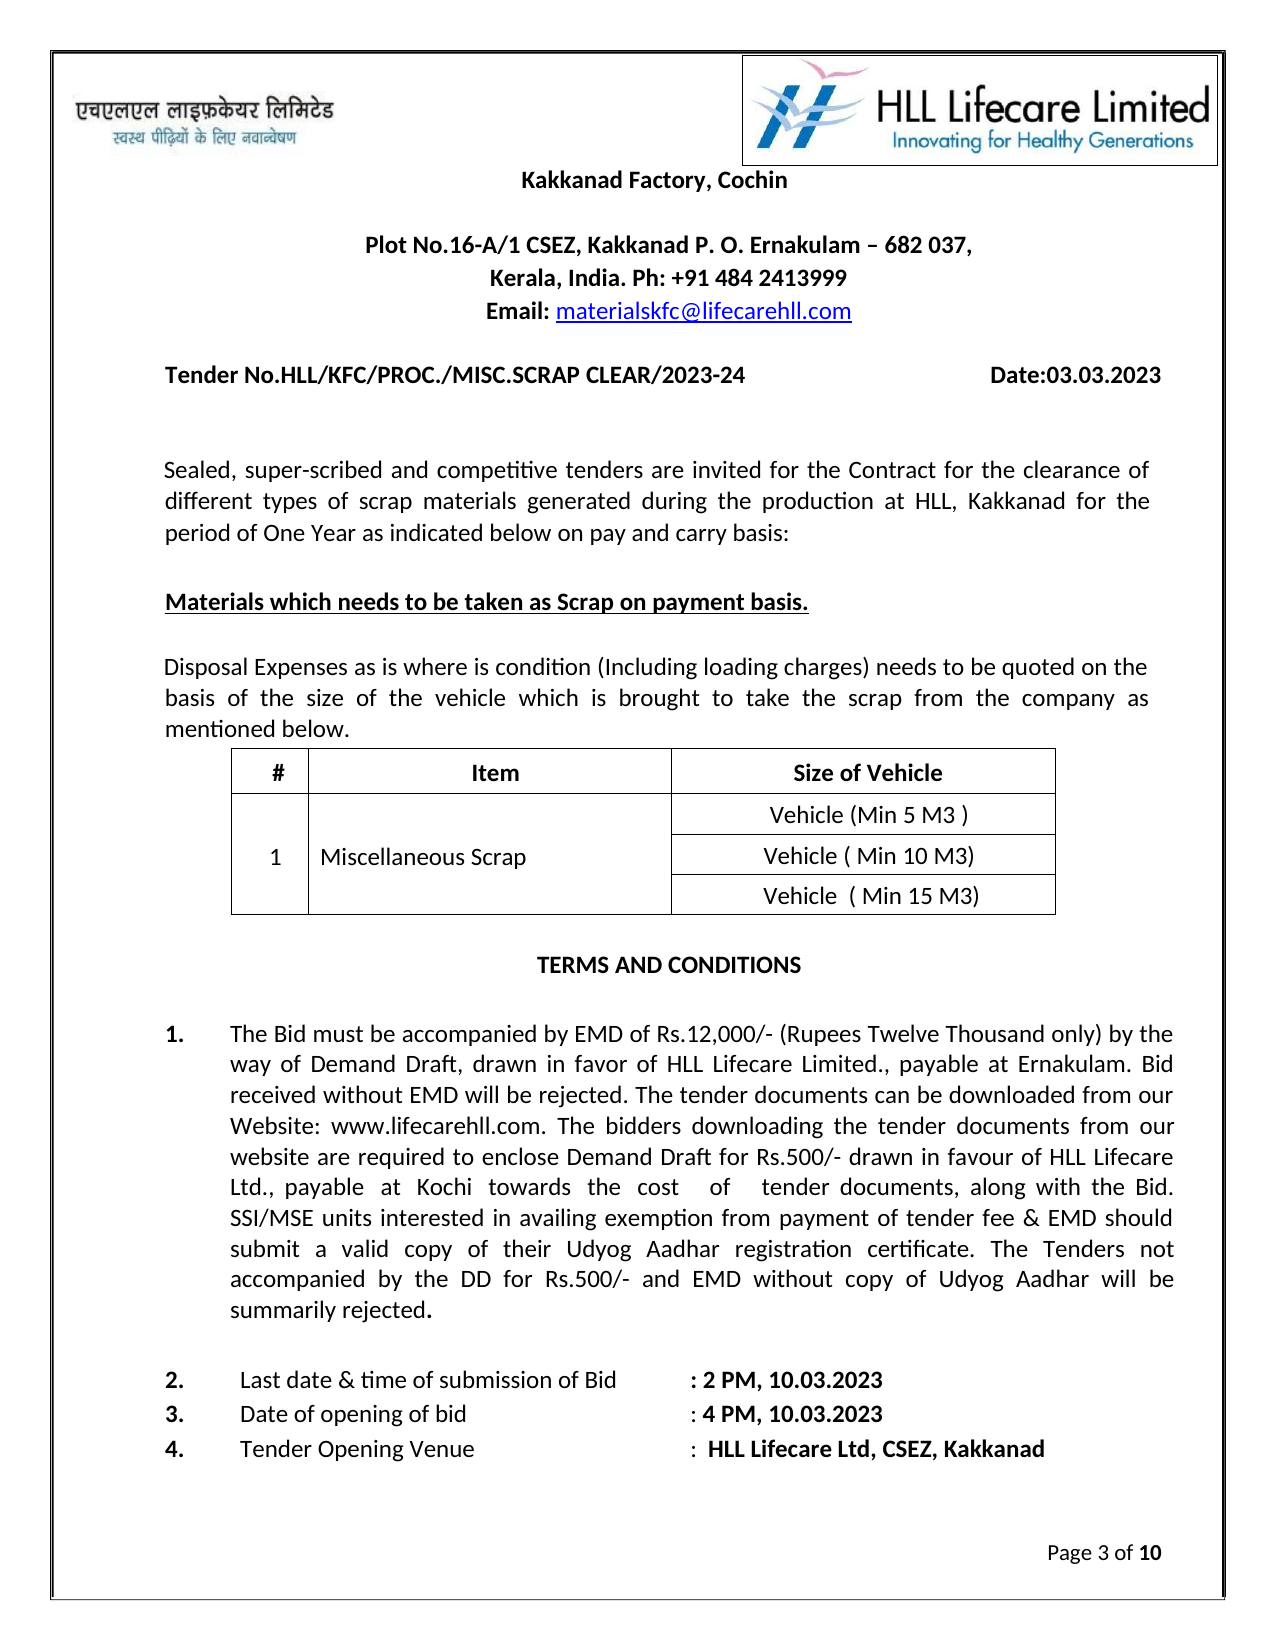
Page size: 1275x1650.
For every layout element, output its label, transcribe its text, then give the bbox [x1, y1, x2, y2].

table_cell 1 [232, 794, 308, 914]
table_header # [232, 749, 308, 793]
picture [72, 91, 335, 157]
list The Bid must be accompanied by EMD of Rs.12,000/- (Rupees Twelve Thousand only) by the way of Demand Draft, drawn in favor of HLL Lifecare Limited., payable at Ernakulam. Bid received without EMD will be rejected. The tender documents can be downloaded from our Website: www.lifecarehll.com. The bidders downloading the tender documents from our website are required to enclose Demand Draft for Rs.500/- drawn in favour of HLL Lifecare Ltd., payable at Kochi towards the cost of tender documents, along with the Bid. SSI/MSE units interested in availing exemption from payment of tender fee & EMD should submit a valid copy of their Udyog Aadhar registration certificate. The Tenders not accompanied by the DD for Rs.500/- and EMD without copy of Udyog Aadhar will be summarily rejected. [165, 1018, 1175, 1325]
table_cell Vehicle ( Min 15 M3) [672, 875, 1055, 914]
table_cell Miscellaneous Scrap [309, 794, 671, 914]
subtitle TERMS AND CONDITIONS [184, 949, 1154, 980]
list Last date & time of submission of Bid : 2 PM, 10.03.2023 [165, 1364, 1185, 1395]
text Disposal Expenses as is where is condition (Including loading charges) needs to be quoted on the basis of the size of the vehicle which is brought to take the scrap from the company as mentioned below. [163, 651, 1150, 743]
table_cell Vehicle (Min 5 M3 ) [672, 794, 1055, 833]
subtitle Materials which needs to be taken as Scrap on payment basis. [165, 586, 1185, 617]
table_header Size of Vehicle [672, 749, 1055, 793]
list Date of opening of bid : 4 PM, 10.03.2023 [165, 1399, 1185, 1429]
list Tender Opening Venue : HLL Lifecare Ltd, CSEZ, Kakkanad [165, 1433, 1185, 1463]
table_cell Vehicle ( Min 10 M3) [672, 835, 1055, 874]
text Sealed, super-scribed and competitive tenders are invited for the Contract for the clearance of different types of scrap materials generated during the production at HLL, Kakkanad for the period of One Year as indicated below on pay and carry basis: [163, 454, 1150, 547]
picture [743, 56, 1217, 165]
table_header Item [309, 749, 671, 793]
